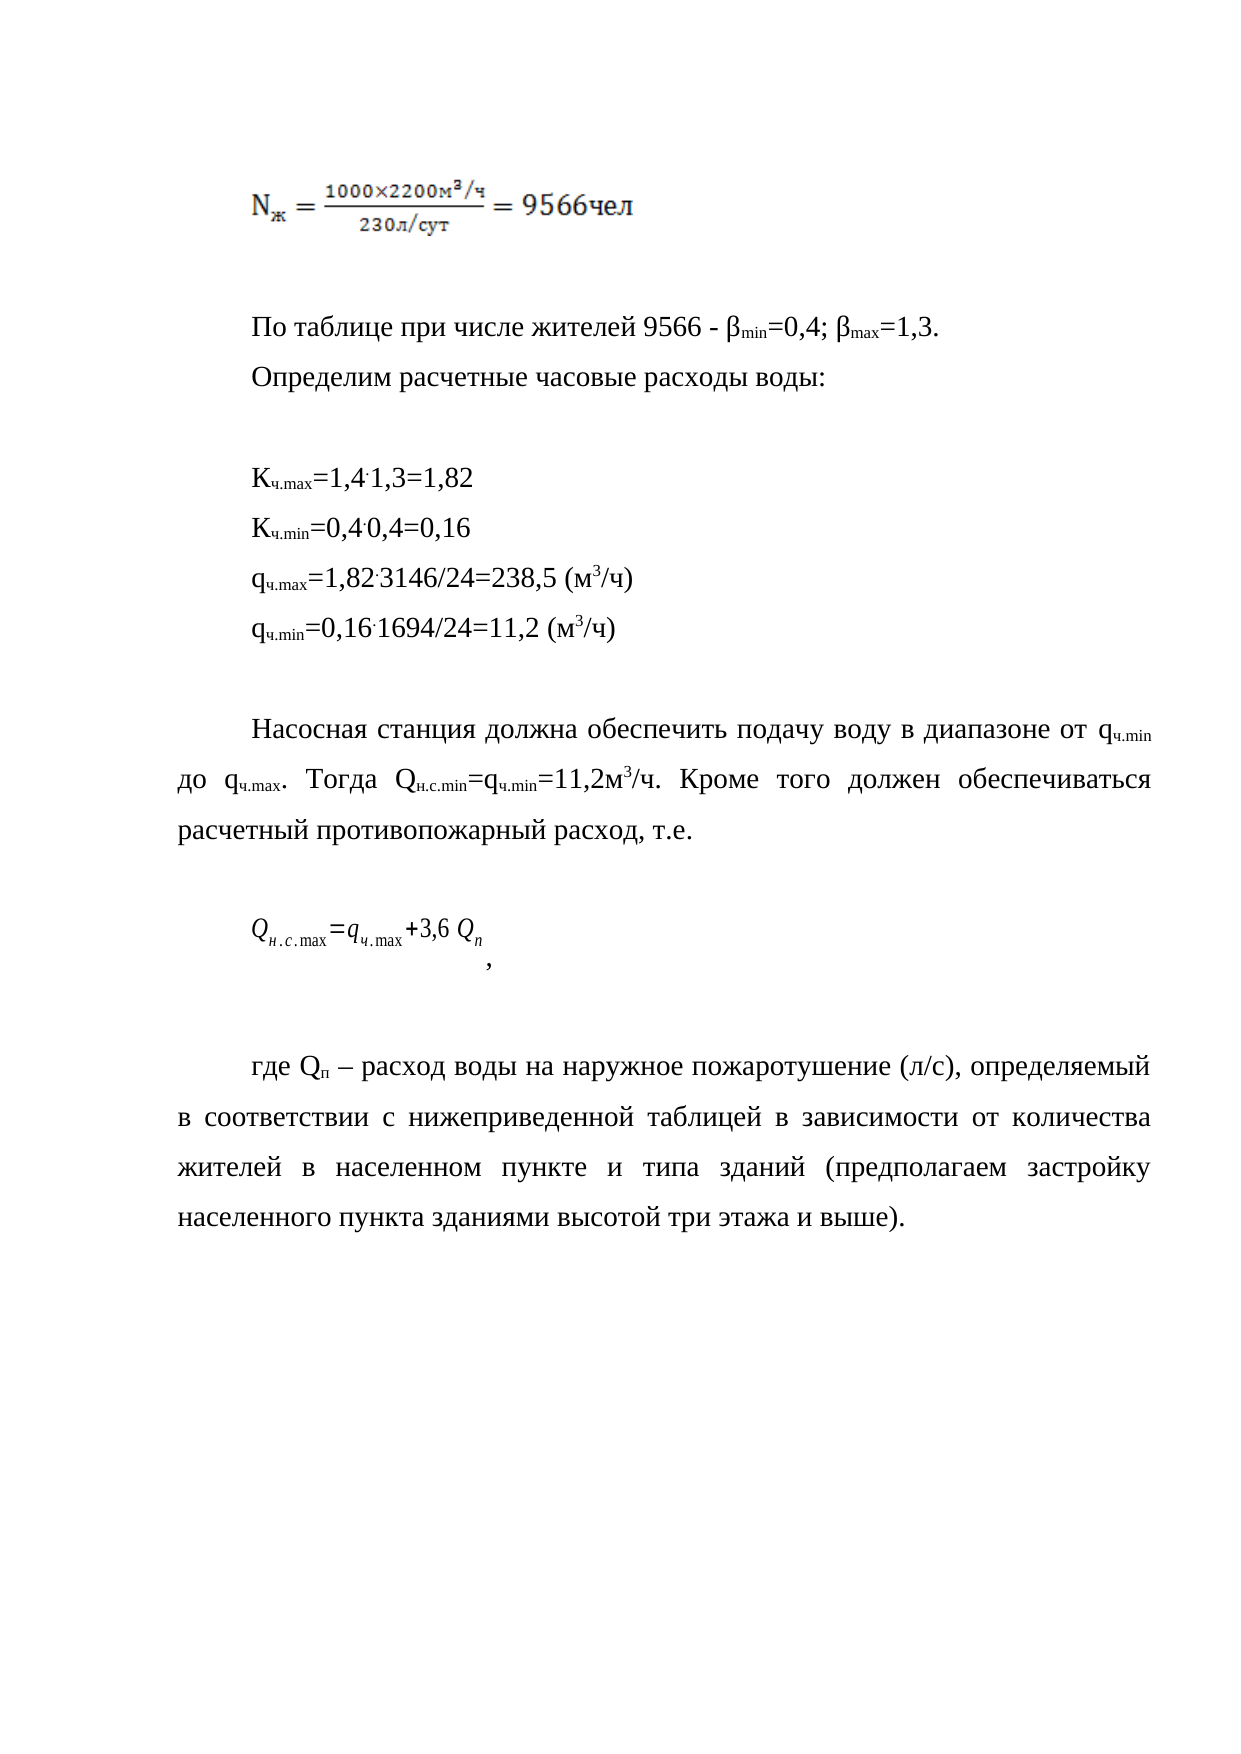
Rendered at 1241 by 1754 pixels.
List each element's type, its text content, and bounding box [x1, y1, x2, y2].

text где Qп – расход воды на наружное пожаротушение (л/с), определяемый в соответствии с нижеприведенной таблицей в зависимости от количества жителей в населенном пункте и типа зданий (предполагаем застройку населенного пункта зданиями высотой три этажа и выше). [177, 1048, 1152, 1233]
text Кч.max=1,4.1,3=1,82 [177, 460, 1152, 493]
text Насосная станция должна обеспечить подачу воду в диапазоне от qч.min до qч.max. Тогда Qн.с.min=qч.min=11,2м3/ч. Кроме того должен обеспечиваться расчетный противопожарный расход, т.е. [177, 711, 1152, 845]
text , [177, 912, 1152, 973]
text qч.min=0,16.1694/24=11,2 (м3/ч) [177, 611, 1152, 644]
text Определим расчетные часовые расходы воды: [177, 359, 1152, 393]
text qч.max=1,82.3146/24=238,5 (м3/ч) [177, 560, 1152, 594]
text По таблице при числе жителей 9566 - βmin=0,4; βmax=1,3. [177, 309, 1152, 342]
text Кч.min=0,4.0,4=0,16 [177, 510, 1152, 543]
picture [251, 177, 633, 236]
